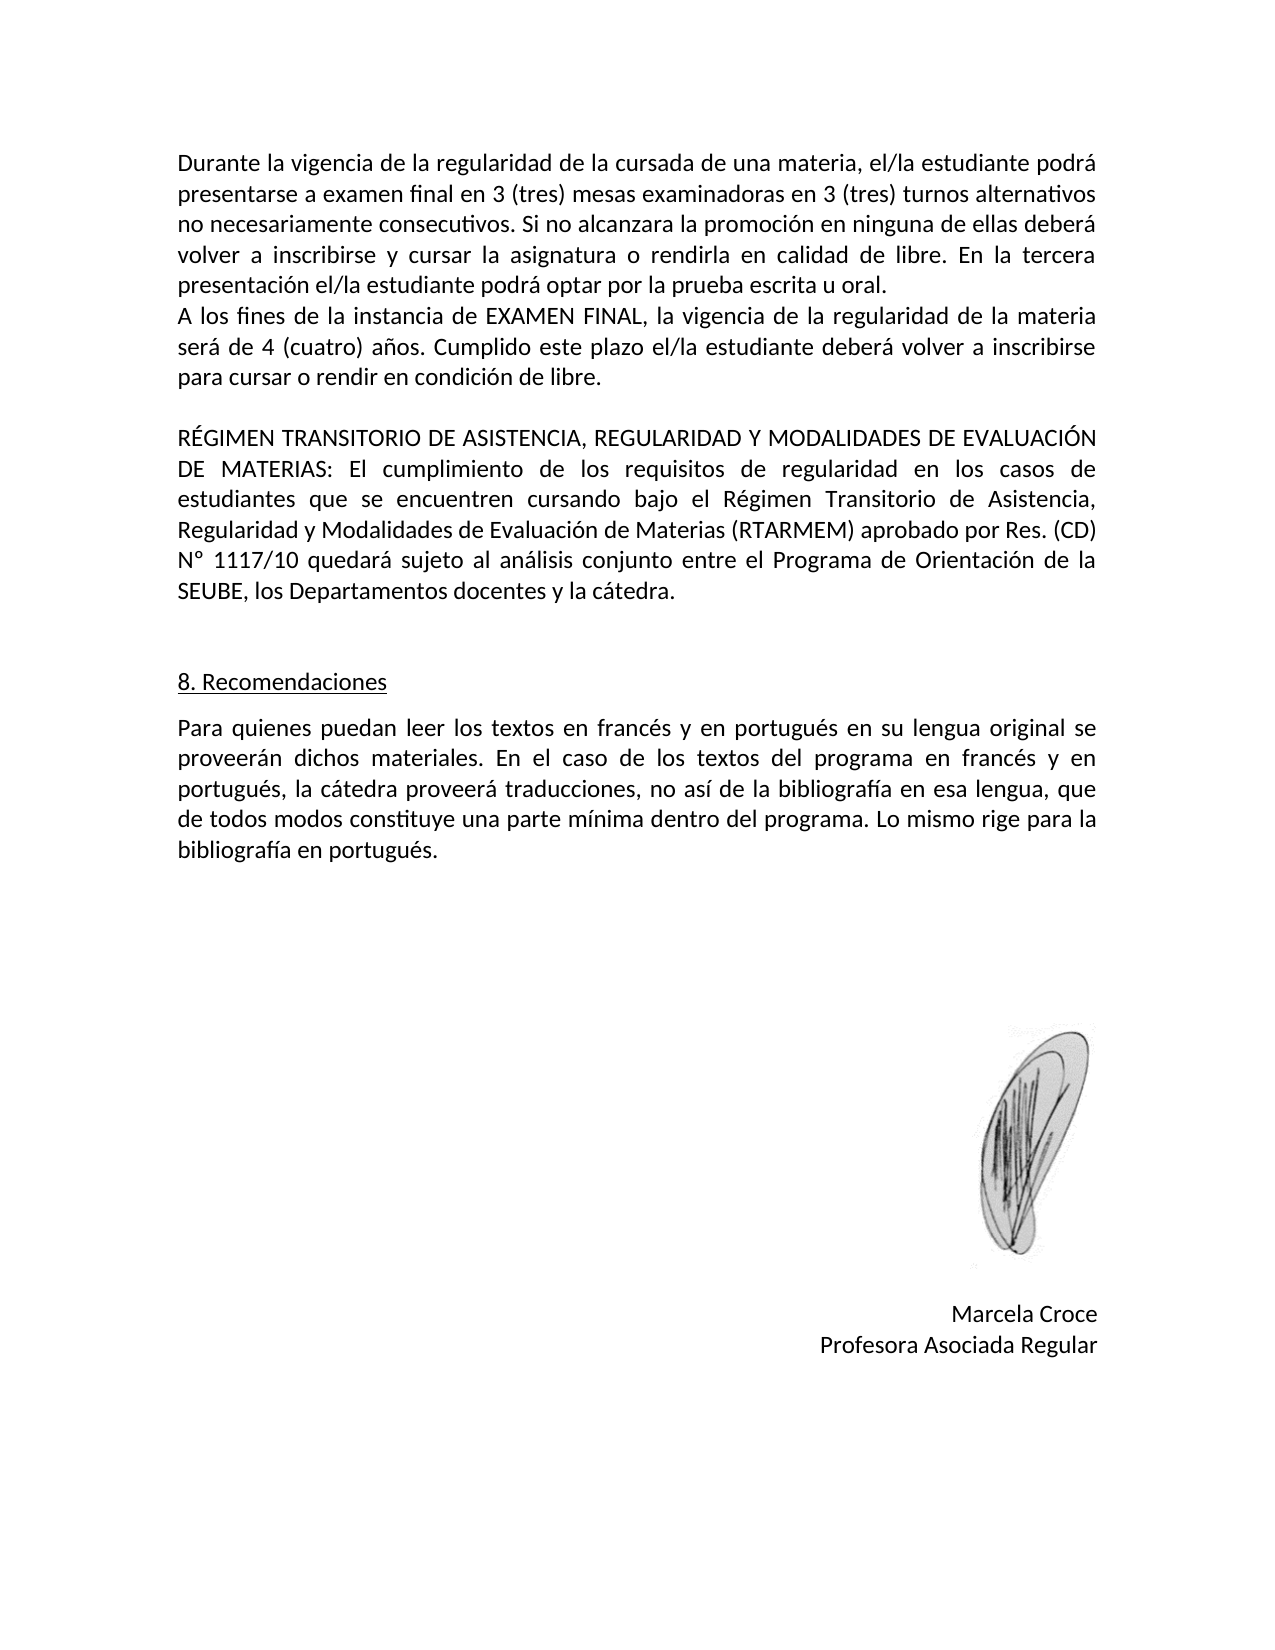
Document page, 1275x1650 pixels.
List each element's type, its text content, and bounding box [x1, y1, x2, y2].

picture [967, 1017, 1098, 1269]
text 8. Recomendaciones [177, 666, 1098, 697]
text Marcela Croce [177, 1299, 1098, 1329]
text RÉGIMEN TRANSITORIO DE ASISTENCIA, REGULARIDAD Y MODALIDADES DE EVALUACIÓN DE MATERIAS: El cumplimiento de los requisitos de regularidad en los casos de estudiantes que se encuentren cursando bajo el Régimen Transitorio de Asistencia, Regularidad y Modalidades de Evaluación de Materias (RTARMEM) aprobado por Res. (CD) Nº 1117/10 quedará sujeto al análisis conjunto entre el Programa de Orientación de la SEUBE, los Departamentos docentes y la cátedra. [177, 422, 1098, 605]
text Profesora Asociada Regular [177, 1329, 1098, 1360]
text A los fines de la instancia de EXAMEN FINAL, la vigencia de la regularidad de la materia será de 4 (cuatro) años. Cumplido este plazo el/la estudiante deberá volver a inscribirse para cursar o rendir en condición de libre. [177, 300, 1098, 392]
text Durante la vigencia de la regularidad de la cursada de una materia, el/la estudiante podrá presentarse a examen final en 3 (tres) mesas examinadoras en 3 (tres) turnos alternativos no necesariamente consecutivos. Si no alcanzara la promoción en ninguna de ellas deberá volver a inscribirse y cursar la asignatura o rendirla en calidad de libre. En la tercera presentación el/la estudiante podrá optar por la prueba escrita u oral. [177, 148, 1098, 300]
text Para quienes puedan leer los textos en francés y en portugués en su lengua original se proveerán dichos materiales. En el caso de los textos del programa en francés y en portugués, la cátedra proveerá traducciones, no así de la bibliografía en esa lengua, que de todos modos constituye una parte mínima dentro del programa. Lo mismo rige para la bibliografía en portugués. [177, 712, 1098, 864]
